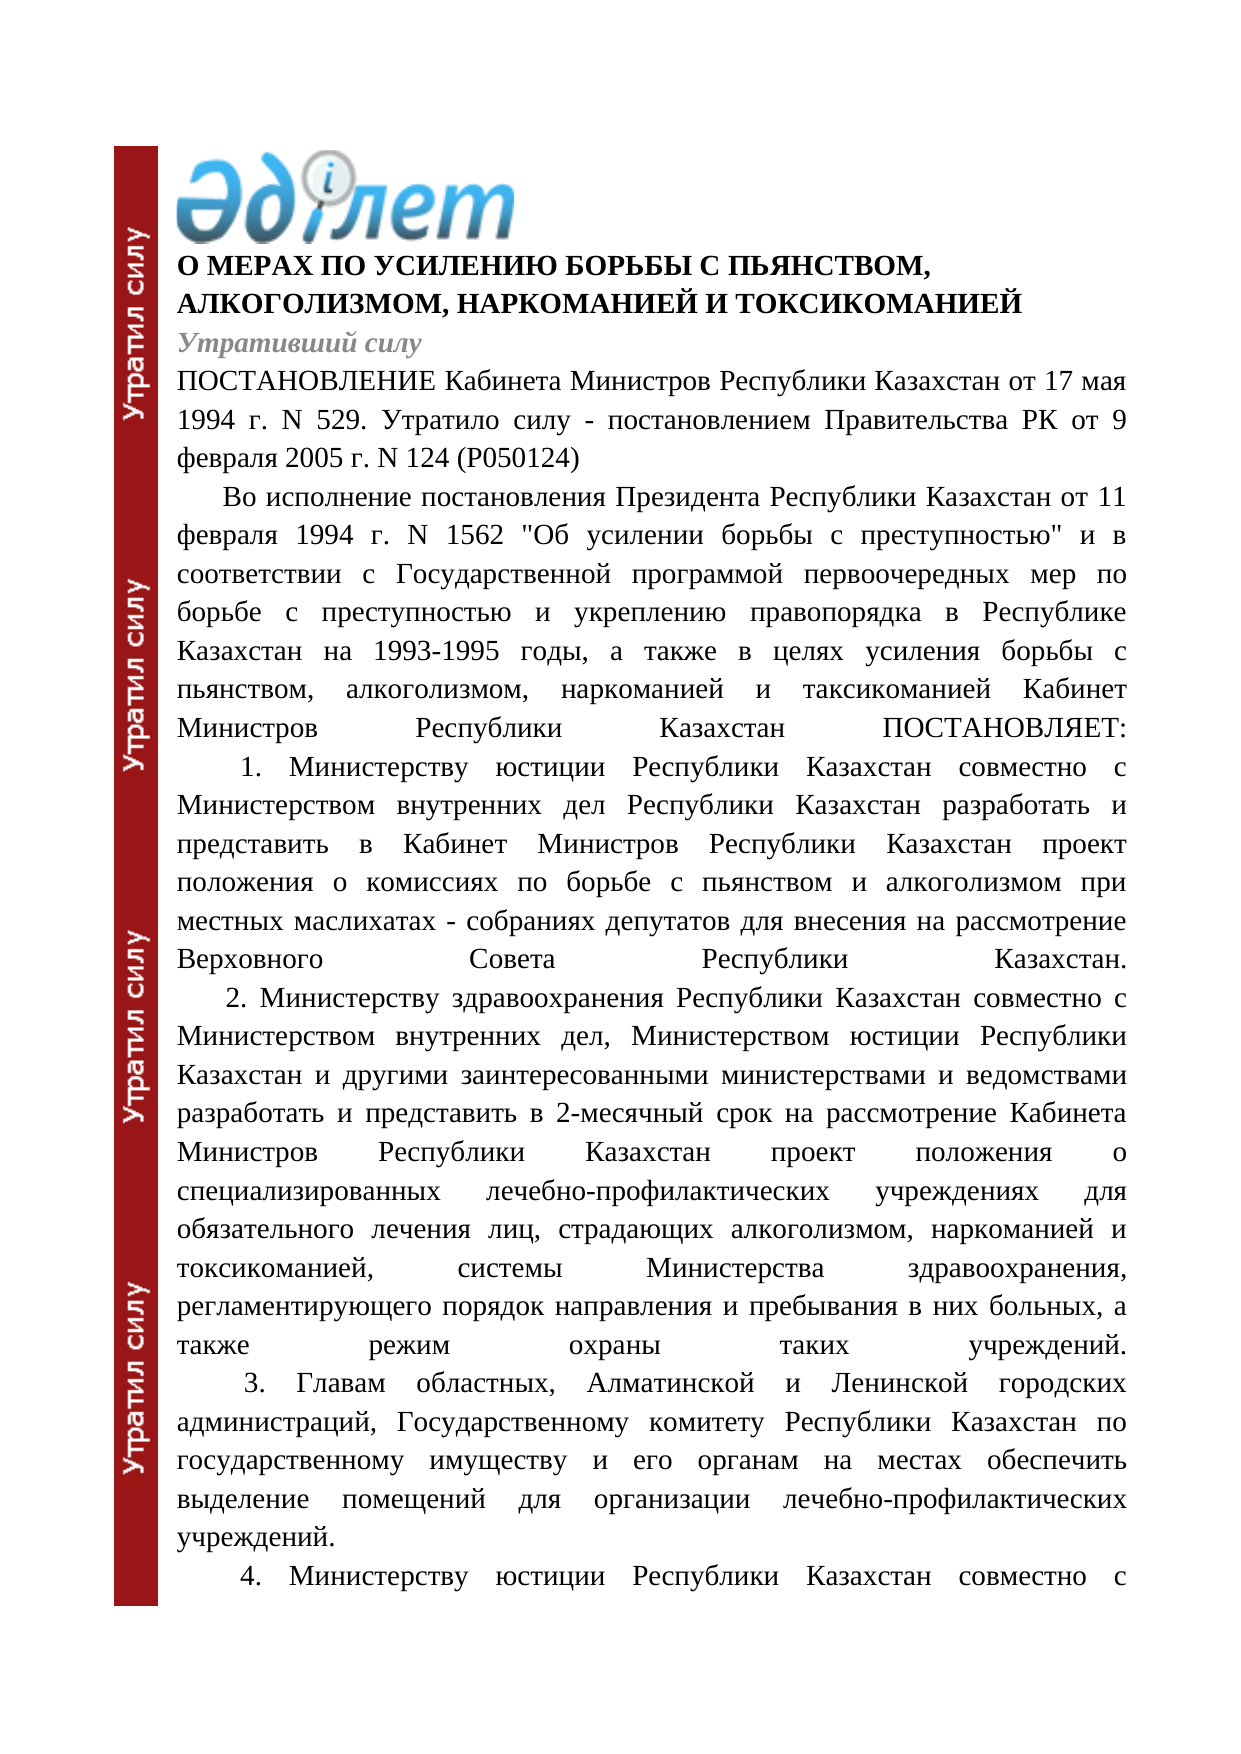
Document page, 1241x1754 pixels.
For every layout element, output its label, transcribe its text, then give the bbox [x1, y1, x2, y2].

picture [114, 358, 158, 363]
picture [114, 1592, 158, 1606]
picture [114, 146, 158, 248]
picture [176, 150, 515, 244]
picture [114, 320, 158, 325]
text ПОСТАНОВЛЕНИЕ Кабинета Министpов Республики Казахстан от 17 мая 1994 г. N 529. Утратило силу - постановлением Правительства РК от 9 февраля 2005 г. N 124 (P050124) [112, 363, 1128, 474]
text О МЕРАХ ПО УСИЛЕНИЮ БОРЬБЫ С ПЬЯНСТВОМ, АЛКОГОЛИЗМОМ, НАРКОМАНИЕЙ И ТОКСИКОМАНИЕЙ [112, 248, 1128, 320]
text Утративший силу [112, 325, 1128, 358]
picture [114, 474, 158, 479]
